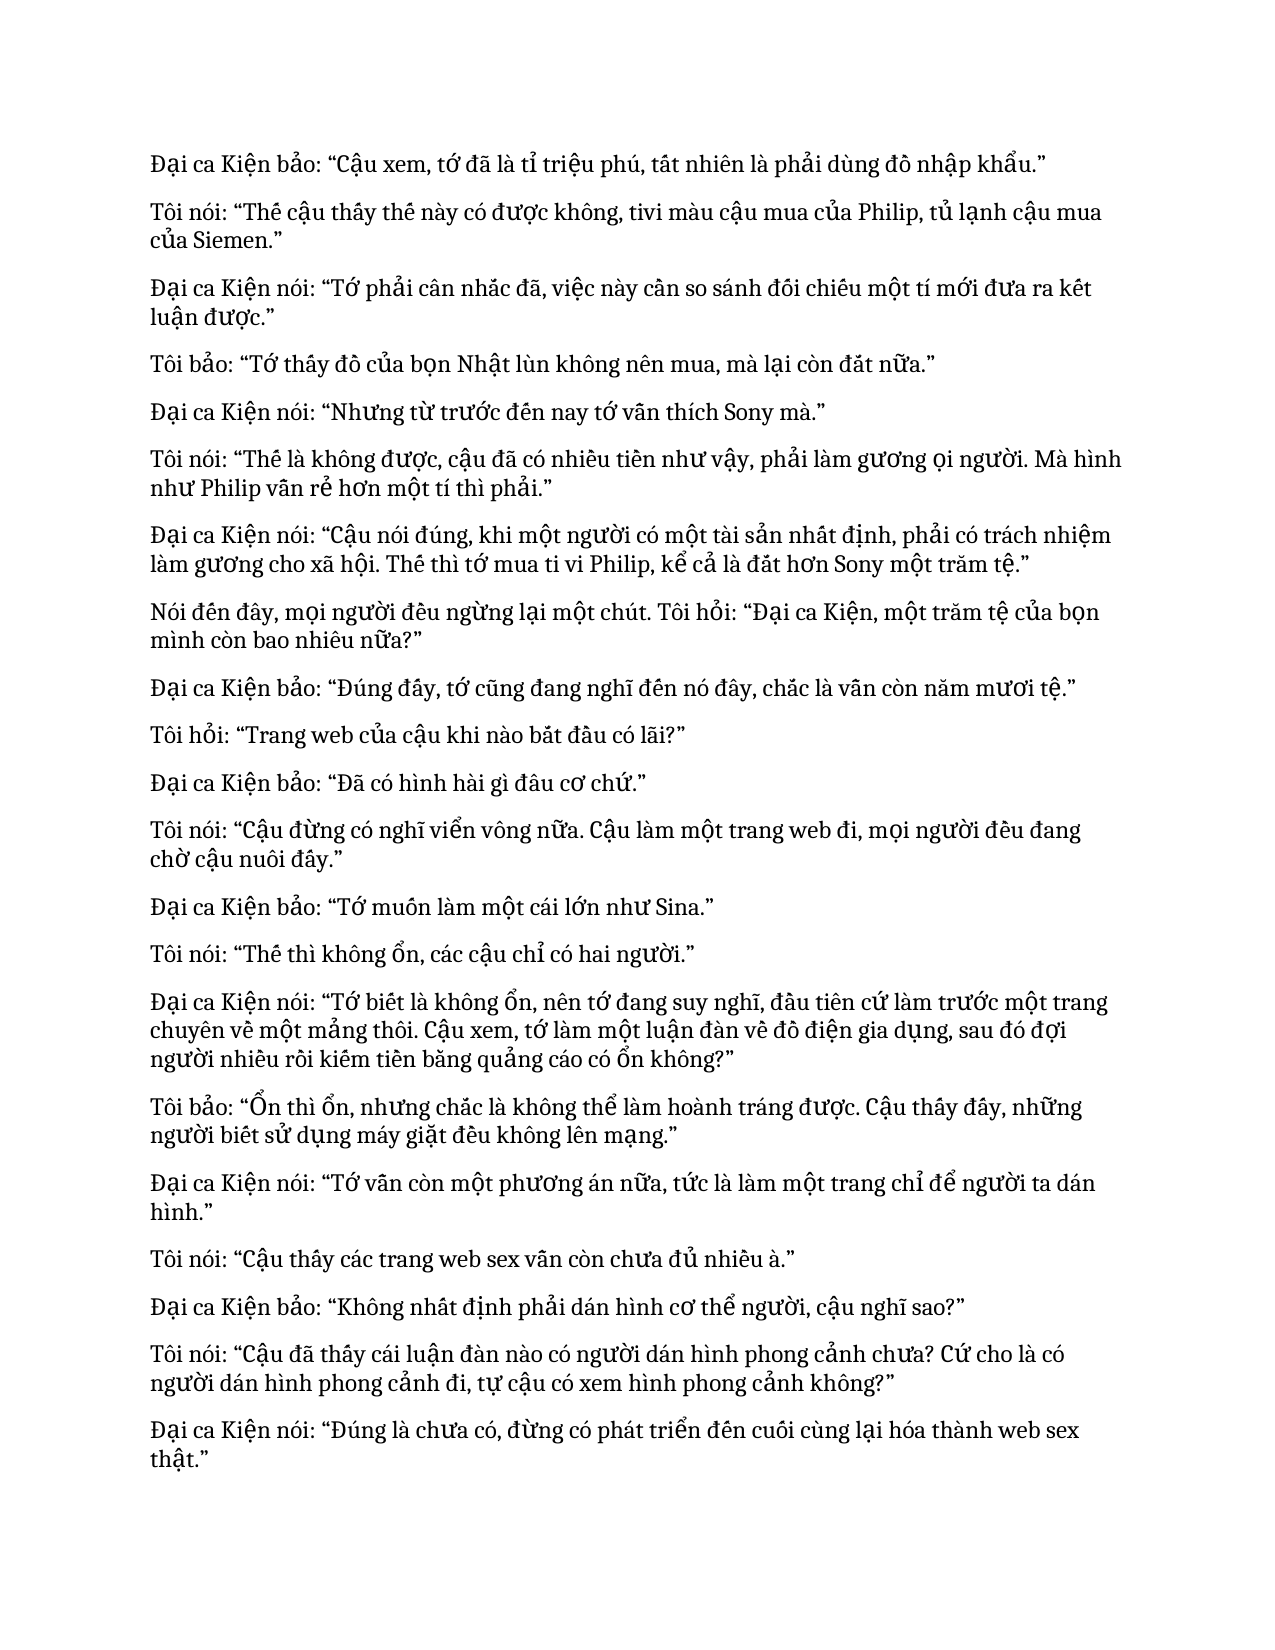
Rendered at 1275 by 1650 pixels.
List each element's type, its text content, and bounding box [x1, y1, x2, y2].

text Đại ca Kiện bảo: “Cậu xem, tớ đã là tỉ triệu phú, tất nhiên là phải dùng đồ nhập khẩu.” [150, 150, 1125, 179]
text Tôi nói: “Cậu đã thấy cái luận đàn nào có người dán hình phong cảnh chưa? Cứ cho là có người dán hình phong cảnh đi, tự cậu có xem hình phong cảnh không?” [150, 1340, 1125, 1397]
text Đại ca Kiện nói: “Cậu nói đúng, khi một người có một tài sản nhất định, phải có trách nhiệm làm gương cho xã hội. Thế thì tớ mua ti vi Philip, kể cả là đắt hơn Sony một trăm tệ.” [150, 521, 1125, 579]
text Đại ca Kiện nói: “Tớ biết là không ổn, nên tớ đang suy nghĩ, đầu tiên cứ làm trước một trang chuyên về một mảng thôi. Cậu xem, tớ làm một luận đàn về đồ điện gia dụng, sau đó đợi người nhiều rồi kiếm tiền bằng quảng cáo có ổn không?” [150, 987, 1125, 1074]
text Đại ca Kiện bảo: “Đã có hình hài gì đâu cơ chứ.” [150, 769, 1125, 797]
text Đại ca Kiện bảo: “Tớ muốn làm một cái lớn như Sina.” [150, 892, 1125, 921]
text Tôi nói: “Cậu thấy các trang web sex vẫn còn chưa đủ nhiều à.” [150, 1245, 1125, 1274]
text Đại ca Kiện nói: “Nhưng từ trước đến nay tớ vẫn thích Sony mà.” [150, 397, 1125, 426]
text Đại ca Kiện nói: “Tớ phải cân nhắc đã, việc này cần so sánh đối chiếu một tí mới đưa ra kết luận được.” [150, 274, 1125, 331]
text Đại ca Kiện bảo: “Đúng đấy, tớ cũng đang nghĩ đến nó đây, chắc là vẫn còn năm mươi tệ.” [150, 674, 1125, 702]
text Tôi nói: “Thế là không được, cậu đã có nhiều tiền như vậy, phải làm gương ọi người. Mà hình như Philip vẫn rẻ hơn một tí thì phải.” [150, 445, 1125, 502]
text Đại ca Kiện bảo: “Không nhất định phải dán hình cơ thể người, cậu nghĩ sao?” [150, 1292, 1125, 1321]
text Tôi hỏi: “Trang web của cậu khi nào bắt đầu có lãi?” [150, 721, 1125, 750]
text Tôi bảo: “Tớ thấy đồ của bọn Nhật lùn không nên mua, mà lại còn đắt nữa.” [150, 350, 1125, 379]
text Tôi nói: “Thế thì không ổn, các cậu chỉ có hai người.” [150, 940, 1125, 969]
text Đại ca Kiện nói: “Đúng là chưa có, đừng có phát triển đến cuối cùng lại hóa thành web sex thật.” [150, 1416, 1125, 1474]
text Nói đến đây, mọi người đều ngừng lại một chút. Tôi hỏi: “Đại ca Kiện, một trăm tệ của bọn mình còn bao nhiêu nữa?” [150, 597, 1125, 655]
text Tôi bảo: “Ổn thì ổn, nhưng chắc là không thể làm hoành tráng được. Cậu thấy đấy, những người biết sử dụng máy giặt đều không lên mạng.” [150, 1092, 1125, 1150]
text Đại ca Kiện nói: “Tớ vẫn còn một phương án nữa, tức là làm một trang chỉ để người ta dán hình.” [150, 1169, 1125, 1226]
text Tôi nói: “Thế cậu thấy thế này có được không, tivi màu cậu mua của Philip, tủ lạnh cậu mua của Siemen.” [150, 197, 1125, 255]
text Tôi nói: “Cậu đừng có nghĩ viển vông nữa. Cậu làm một trang web đi, mọi người đều đang chờ cậu nuôi đấy.” [150, 816, 1125, 874]
